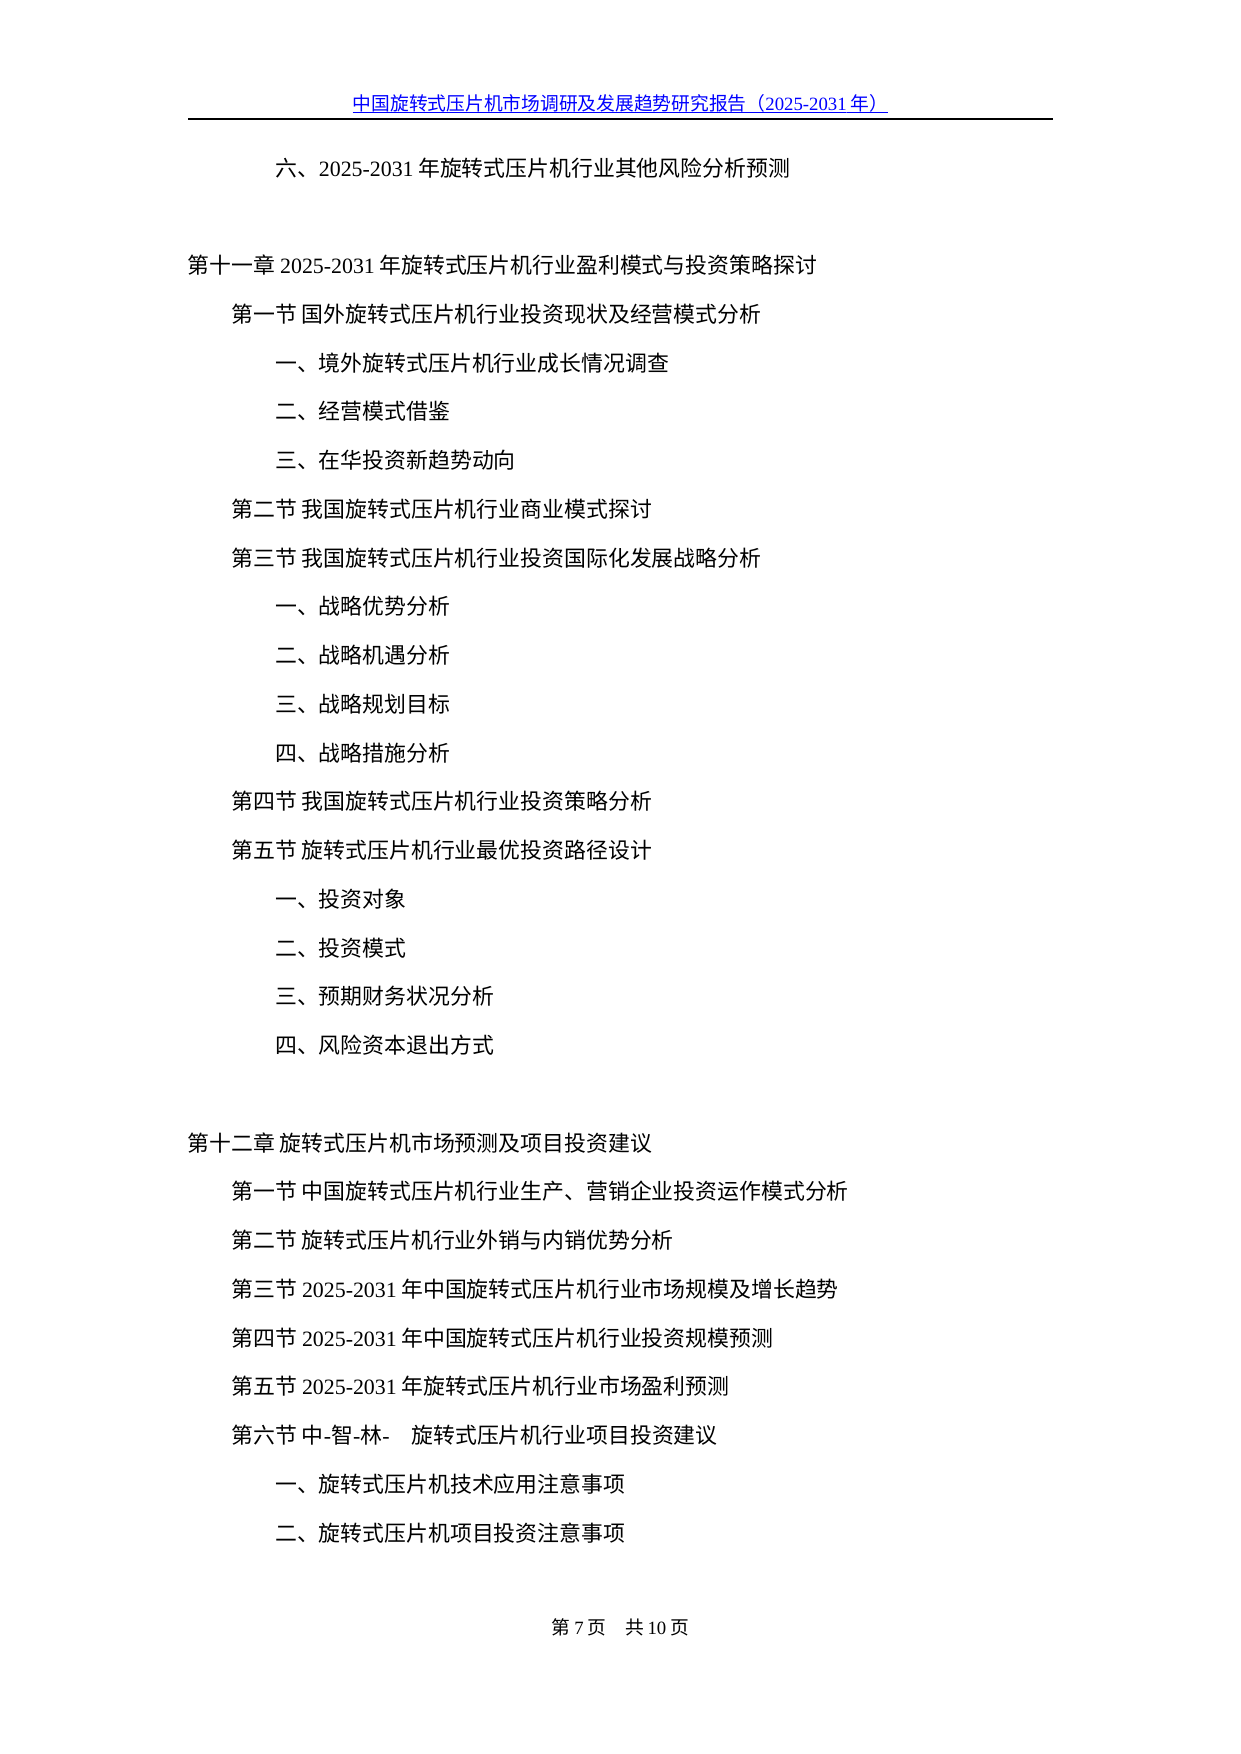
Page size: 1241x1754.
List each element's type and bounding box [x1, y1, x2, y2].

text [187, 150, 1053, 1548]
